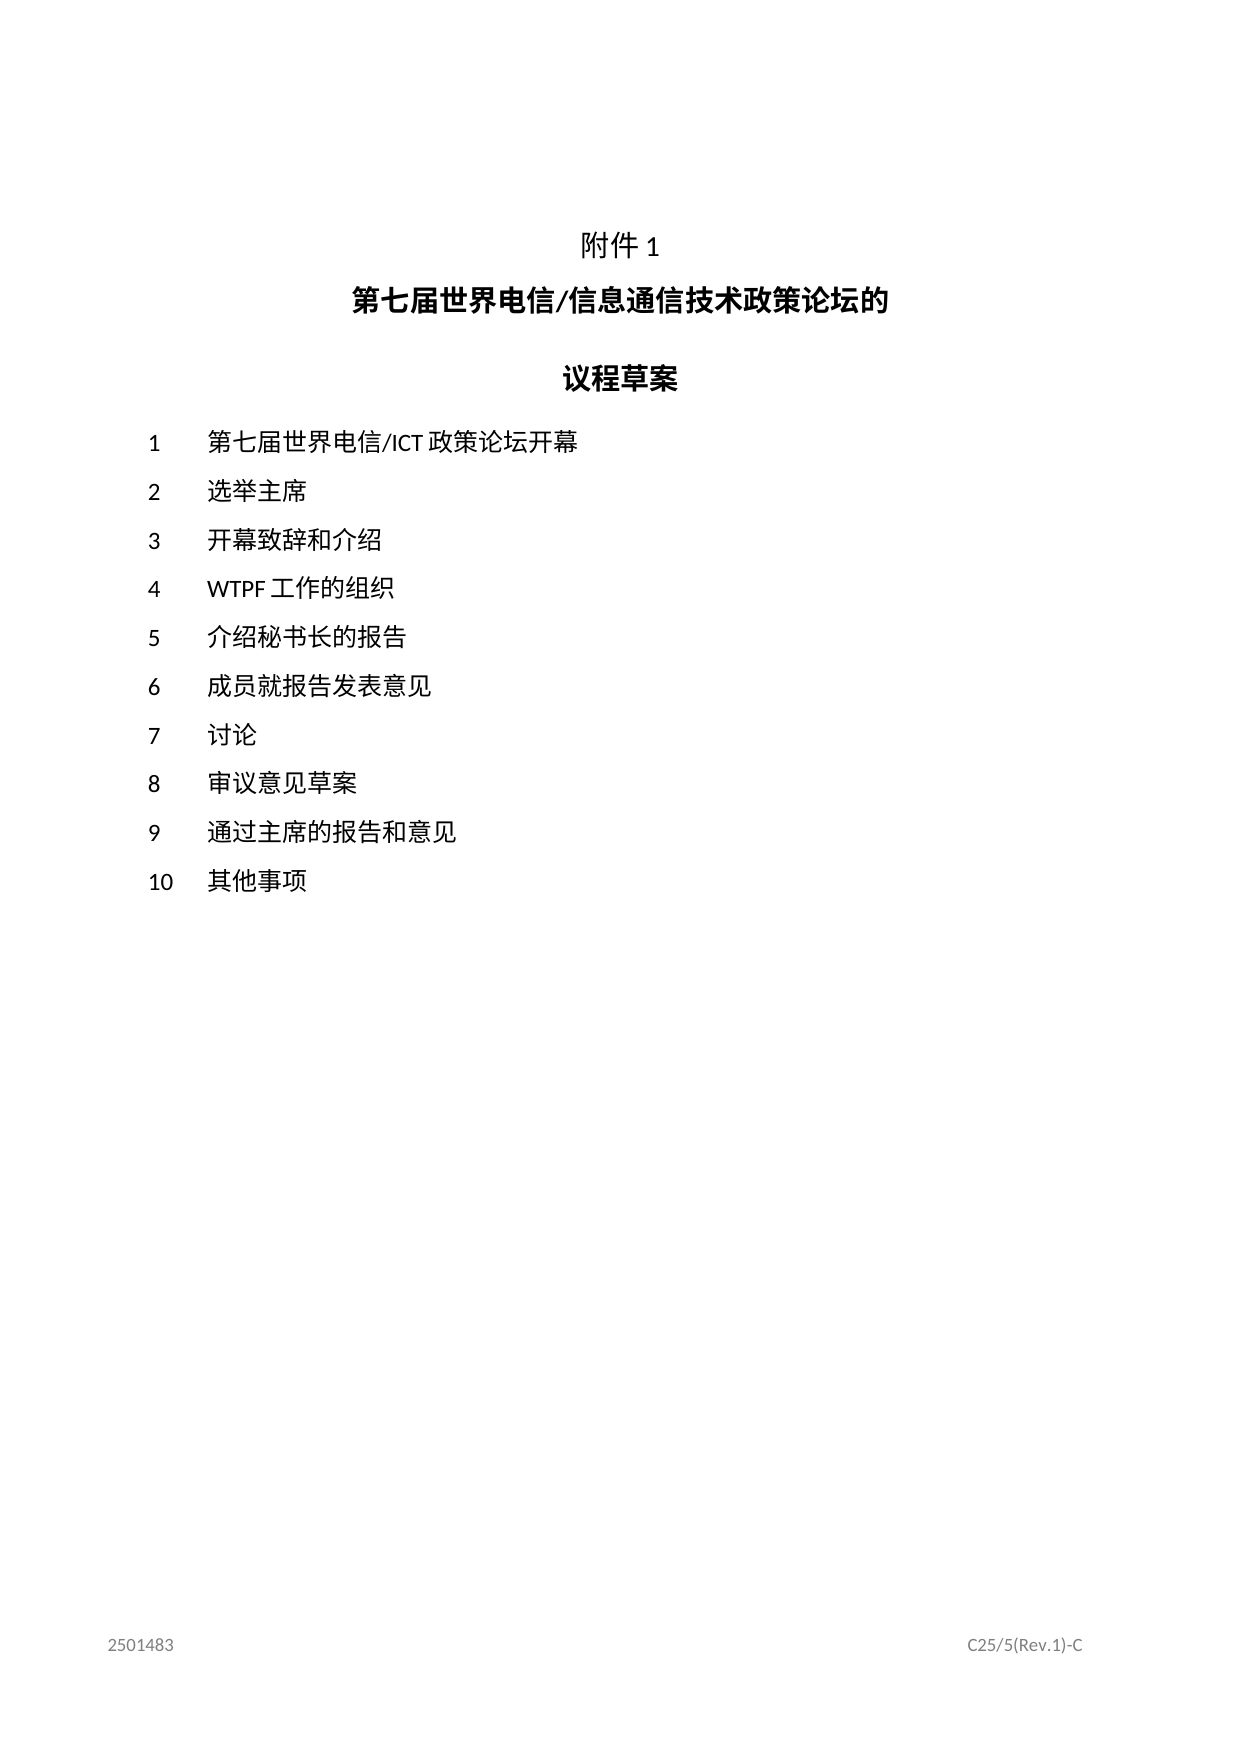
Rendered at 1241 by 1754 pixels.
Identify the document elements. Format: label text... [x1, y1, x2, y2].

text 10 其他事项 [148, 861, 1092, 898]
text 4 WTPF工作的组织 [148, 569, 1092, 605]
text 附件1 [148, 223, 1092, 265]
text 7 讨论 [148, 715, 1092, 751]
text 9 通过主席的报告和意见 [148, 813, 1092, 849]
text 1 第七届世界电信/ICT政策论坛开幕 [148, 423, 1092, 459]
text 3 开幕致辞和介绍 [148, 520, 1092, 556]
text 6 成员就报告发表意见 [148, 666, 1092, 703]
title 第七届世界电信/信息通信技术政策论坛的 议程草案 [148, 277, 1092, 398]
text 5 介绍秘书长的报告 [148, 618, 1092, 654]
text 2 选举主席 [148, 471, 1092, 508]
text 8 审议意见草案 [148, 764, 1092, 800]
